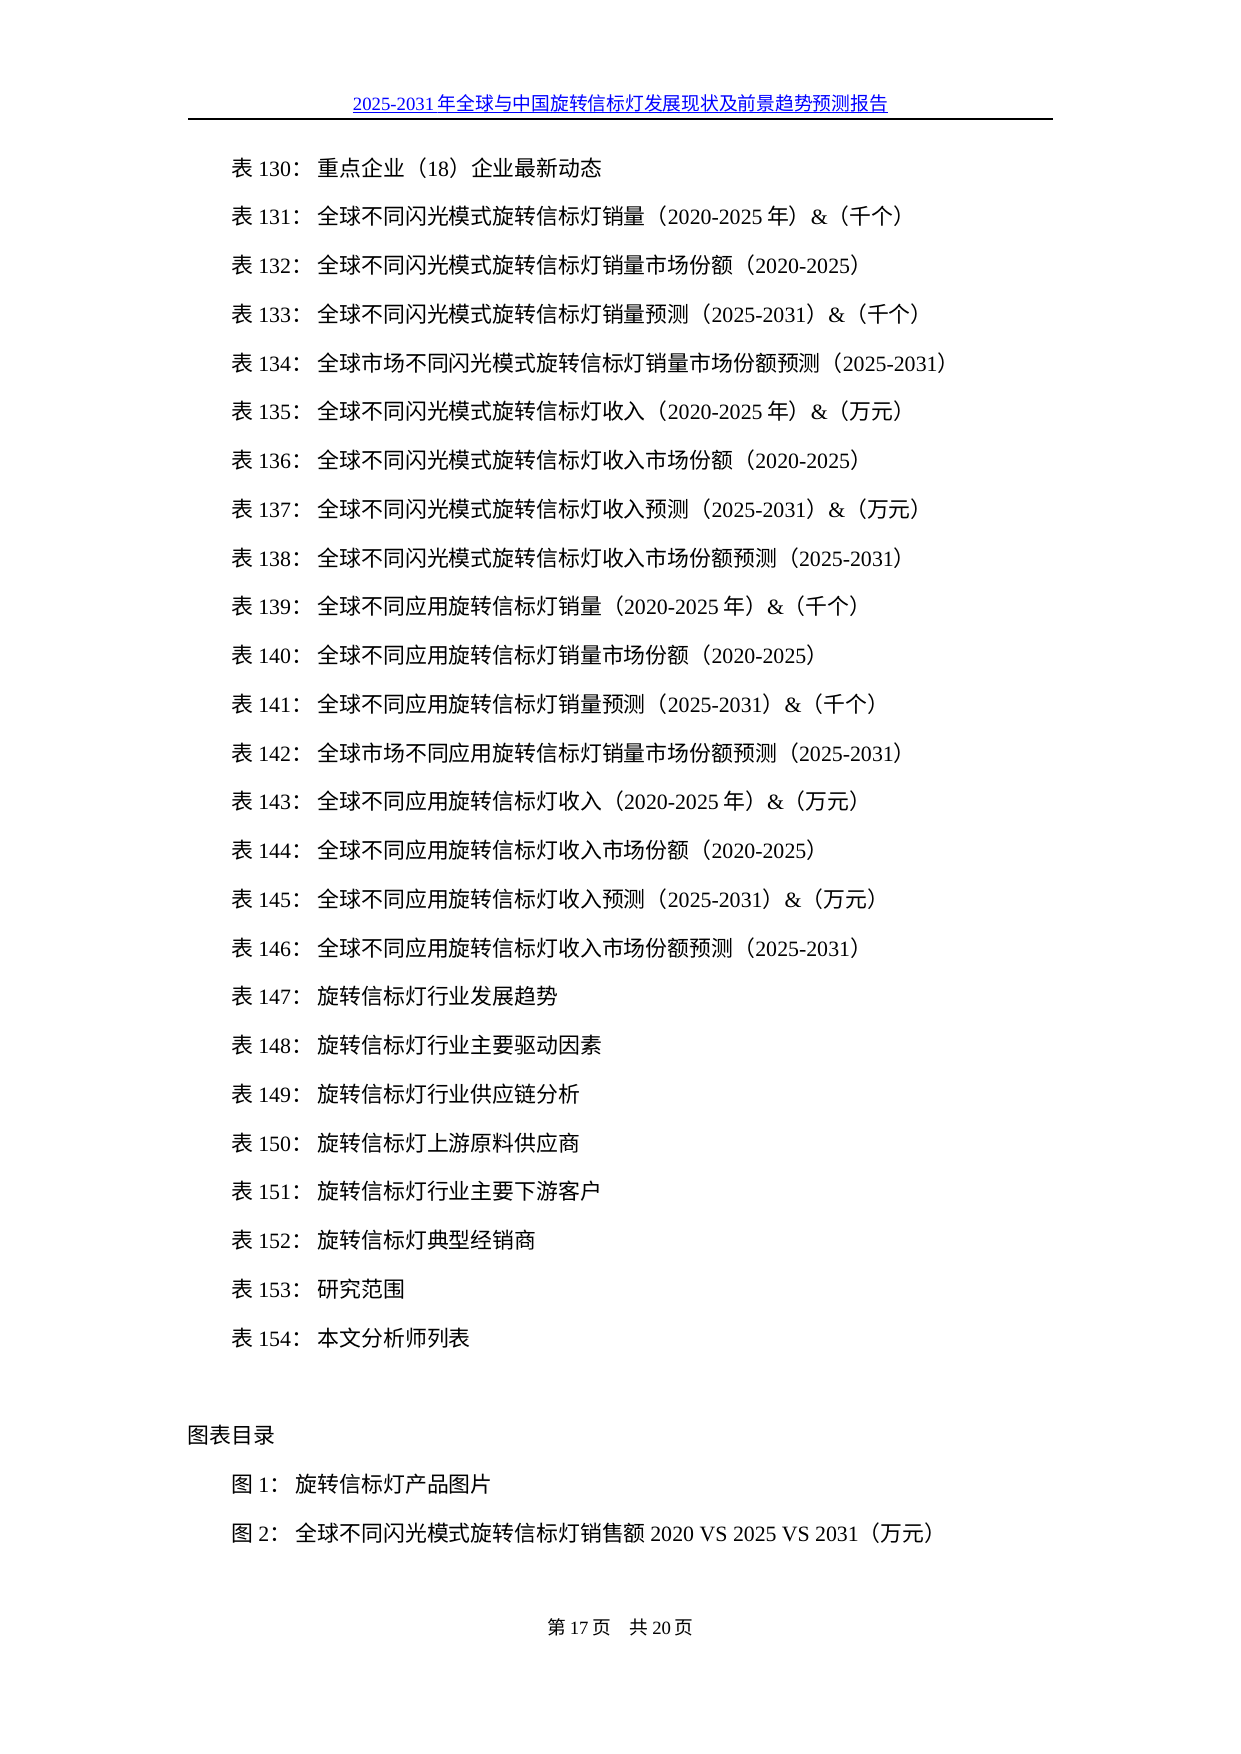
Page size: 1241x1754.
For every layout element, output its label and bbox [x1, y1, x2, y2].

text [187, 150, 1053, 1548]
